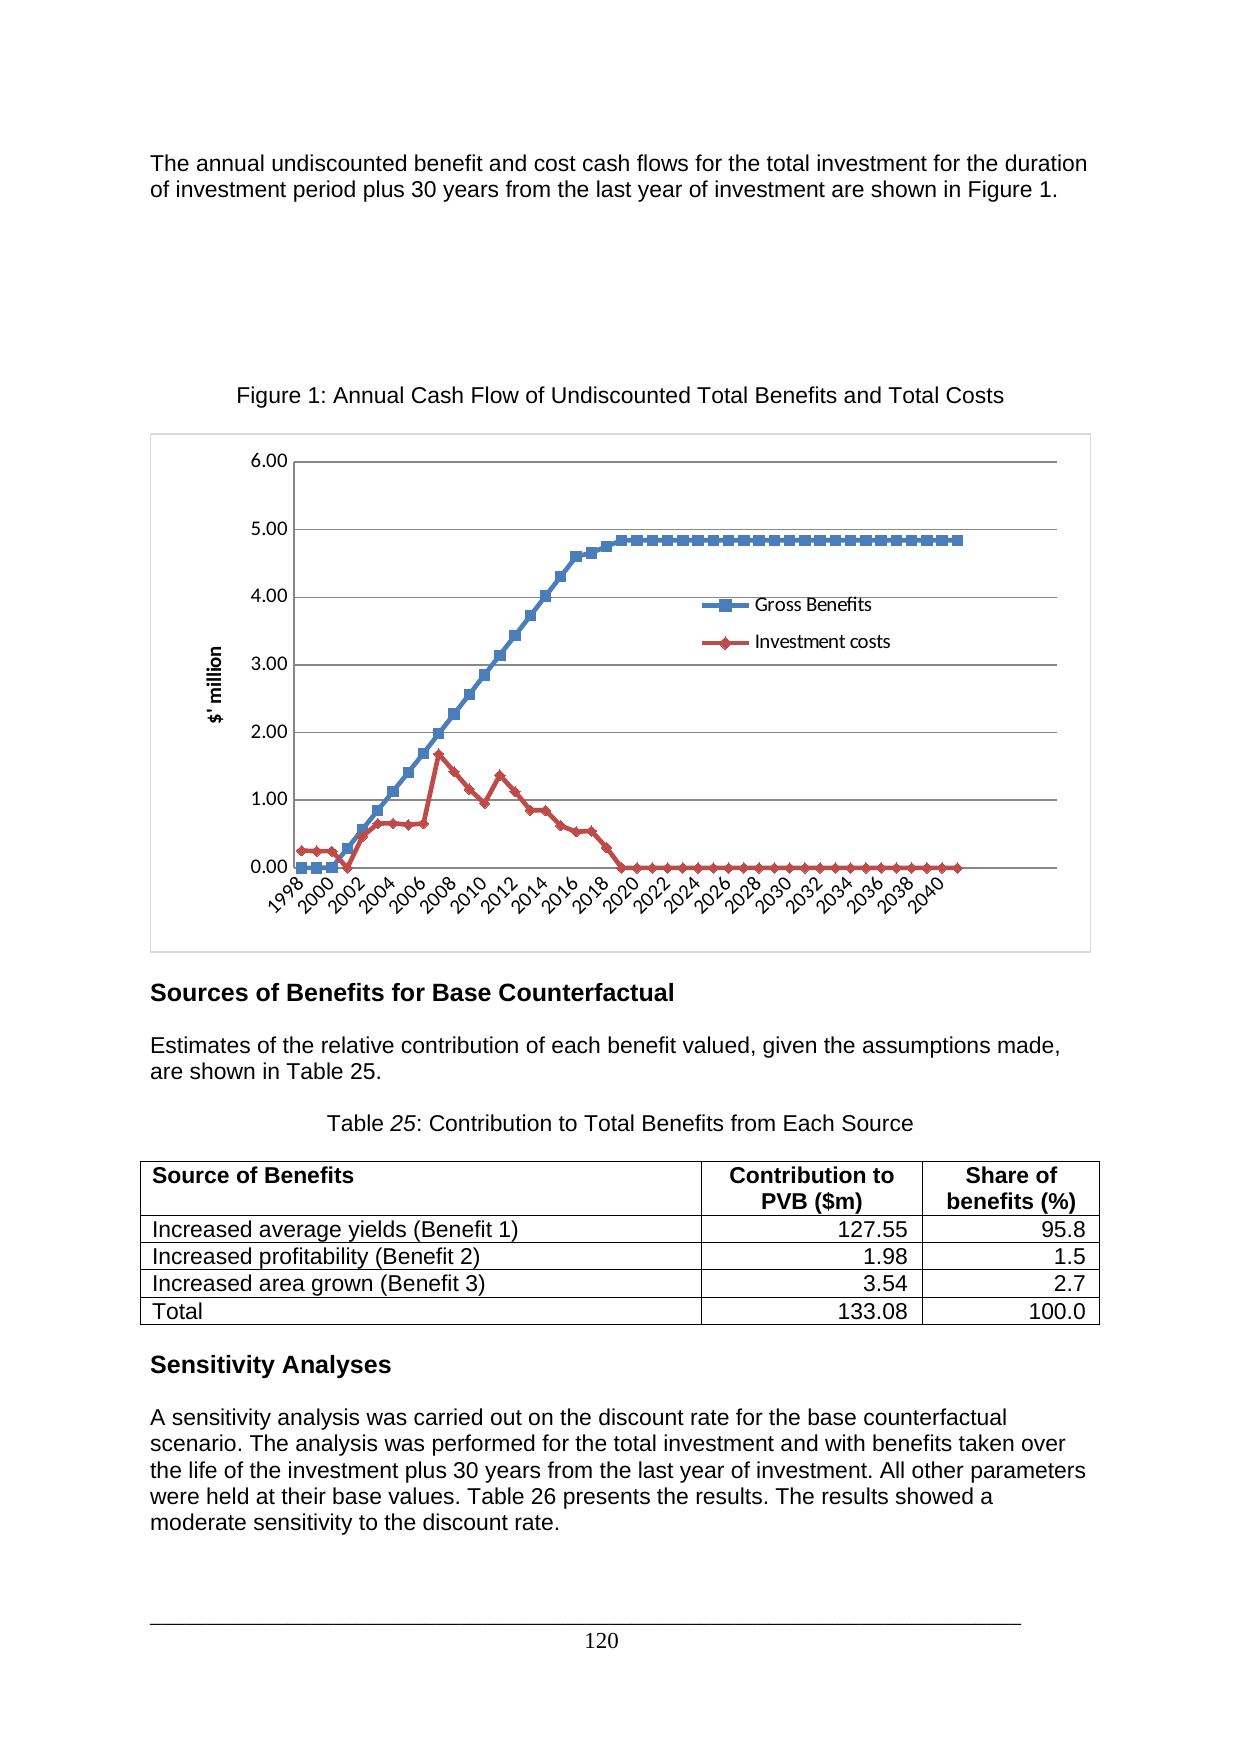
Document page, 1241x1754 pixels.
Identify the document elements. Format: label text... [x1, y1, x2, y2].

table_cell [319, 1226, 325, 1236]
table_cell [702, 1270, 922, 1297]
text The annual undiscounted benefit and cost cash flows for the total investment for the duration of investment period plus 30 years from the last year of investment are shown in Figure 1. [150, 150, 1090, 203]
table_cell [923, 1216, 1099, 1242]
text Table 25: Contribution to Total Benefits from Each Source [150, 1109, 1090, 1136]
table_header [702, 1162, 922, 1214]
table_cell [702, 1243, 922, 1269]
text Sensitivity Analyses [150, 1350, 1090, 1379]
text Estimates of the relative contribution of each benefit valued, given the assumptions made, are shown in Table 25. [150, 1032, 1090, 1084]
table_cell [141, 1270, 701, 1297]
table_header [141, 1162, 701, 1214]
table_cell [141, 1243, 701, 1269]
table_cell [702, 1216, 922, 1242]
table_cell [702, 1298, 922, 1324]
text Figure 1: Annual Cash Flow of Undiscounted Total Benefits and Total Costs [150, 382, 1090, 408]
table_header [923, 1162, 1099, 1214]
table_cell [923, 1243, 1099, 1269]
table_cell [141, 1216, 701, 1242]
text A sensitivity analysis was carried out on the discount rate for the base counterfactual scenario. The analysis was performed for the total investment and with benefits taken over the life of the investment plus 30 years from the last year of investment. All other parameters were held at their base values. Table 26 presents the results. The results showed a moderate sensitivity to the discount rate. [150, 1404, 1090, 1536]
text Sources of Benefits for Base Counterfactual [150, 978, 1090, 1007]
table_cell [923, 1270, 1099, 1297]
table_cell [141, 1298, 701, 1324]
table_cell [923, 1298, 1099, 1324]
